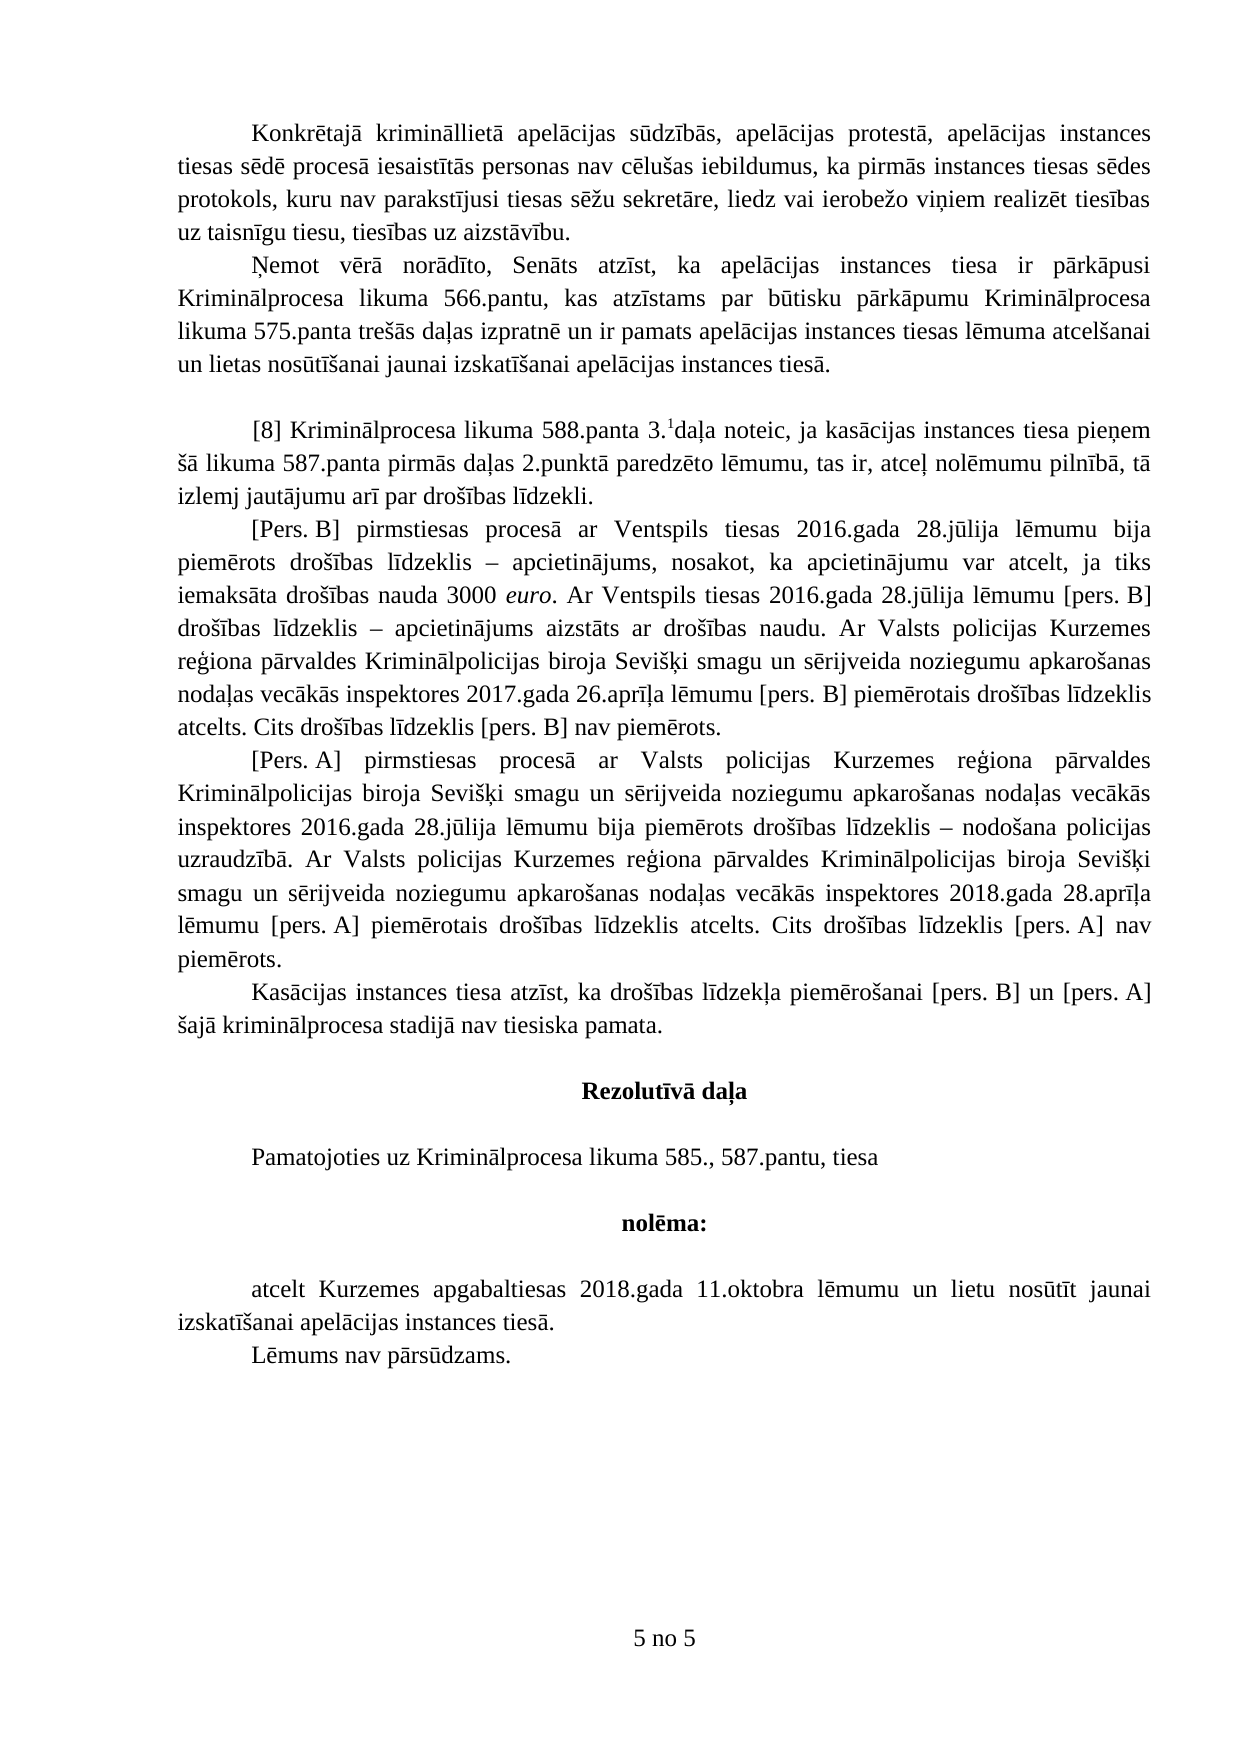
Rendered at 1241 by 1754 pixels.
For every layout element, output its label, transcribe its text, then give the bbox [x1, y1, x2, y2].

text Kasācijas instances tiesa atzīst, ka drošības līdzekļa piemērošanai [pers. B] un [pers. A] šajā kriminālprocesa stadijā nav tiesiska pamata. [177, 977, 1152, 1038]
text Lēmums nav pārsūdzams. [177, 1340, 1152, 1369]
text atcelt Kurzemes apgabaltiesas 2018.gada 11.oktobra lēmumu un lietu nosūtīt jaunai izskatīšanai apelācijas instances tiesā. [177, 1274, 1152, 1336]
list [Pers. B] pirmstiesas procesā ar Ventspils tiesas 2016.gada 28.jūlija lēmumu bija piemērots drošības līdzeklis – apcietinājums, nosakot, ka apcietinājumu var atcelt, ja tiks iemaksāta drošības nauda 3000 euro. Ar Ventspils tiesas 2016.gada 28.jūlija lēmumu [pers. B] drošības līdzeklis – apcietinājums aizstāts ar drošības naudu. Ar Valsts policijas Kurzemes reģiona pārvaldes Kriminālpolicijas biroja Sevišķi smagu un sērijveida noziegumu apkarošanas nodaļas vecākās inspektores 2017.gada 26.aprīļa lēmumu [pers. B] piemērotais drošības līdzeklis atcelts. Cits drošības līdzeklis [pers. B] nav piemērots. [177, 514, 1152, 741]
text [8] Kriminālprocesa likuma 588.panta 3.1daļa noteic, ja kasācijas instances tiesa pieņem šā likuma 587.panta pirmās daļas 2.punktā paredzēto lēmumu, tas ir, atceļ nolēmumu pilnībā, tā izlemj jautājumu arī par drošības līdzekli. [177, 415, 1152, 510]
text Konkrētajā krimināllietā apelācijas sūdzībās, apelācijas protestā, apelācijas instances tiesas sēdē procesā iesaistītās personas nav cēlušas iebildumus, ka pirmās instances tiesas sēdes protokols, kuru nav parakstījusi tiesas sēžu sekretāre, liedz vai ierobežo viņiem realizēt tiesības uz taisnīgu tiesu, tiesības uz aizstāvību. [177, 118, 1152, 246]
text Rezolutīvā daļa [177, 1076, 1152, 1104]
text Ņemot vērā norādīto, Senāts atzīst, ka apelācijas instances tiesa ir pārkāpusi Kriminālprocesa likuma 566.pantu, kas atzīstams par būtisku pārkāpumu Kriminālprocesa likuma 575.panta trešās daļas izpratnē un ir pamats apelācijas instances tiesas lēmuma atcelšanai un lietas nosūtīšanai jaunai izskatīšanai apelācijas instances tiesā. [177, 250, 1152, 378]
text nolēma: [177, 1208, 1152, 1237]
text Pamatojoties uz Kriminālprocesa likuma 585., 587.pantu, tiesa [177, 1142, 1152, 1171]
text [Pers. A] pirmstiesas procesā ar Valsts policijas Kurzemes reģiona pārvaldes Kriminālpolicijas biroja Sevišķi smagu un sērijveida noziegumu apkarošanas nodaļas vecākās inspektores 2016.gada 28.jūlija lēmumu bija piemērots drošības līdzeklis – nodošana policijas uzraudzībā. Ar Valsts policijas Kurzemes reģiona pārvaldes Kriminālpolicijas biroja Sevišķi smagu un sērijveida noziegumu apkarošanas nodaļas vecākās inspektores 2018.gada 28.aprīļa lēmumu [pers. A] piemērotais drošības līdzeklis atcelts. Cits drošības līdzeklis [pers. A] nav piemērots. [177, 746, 1152, 972]
